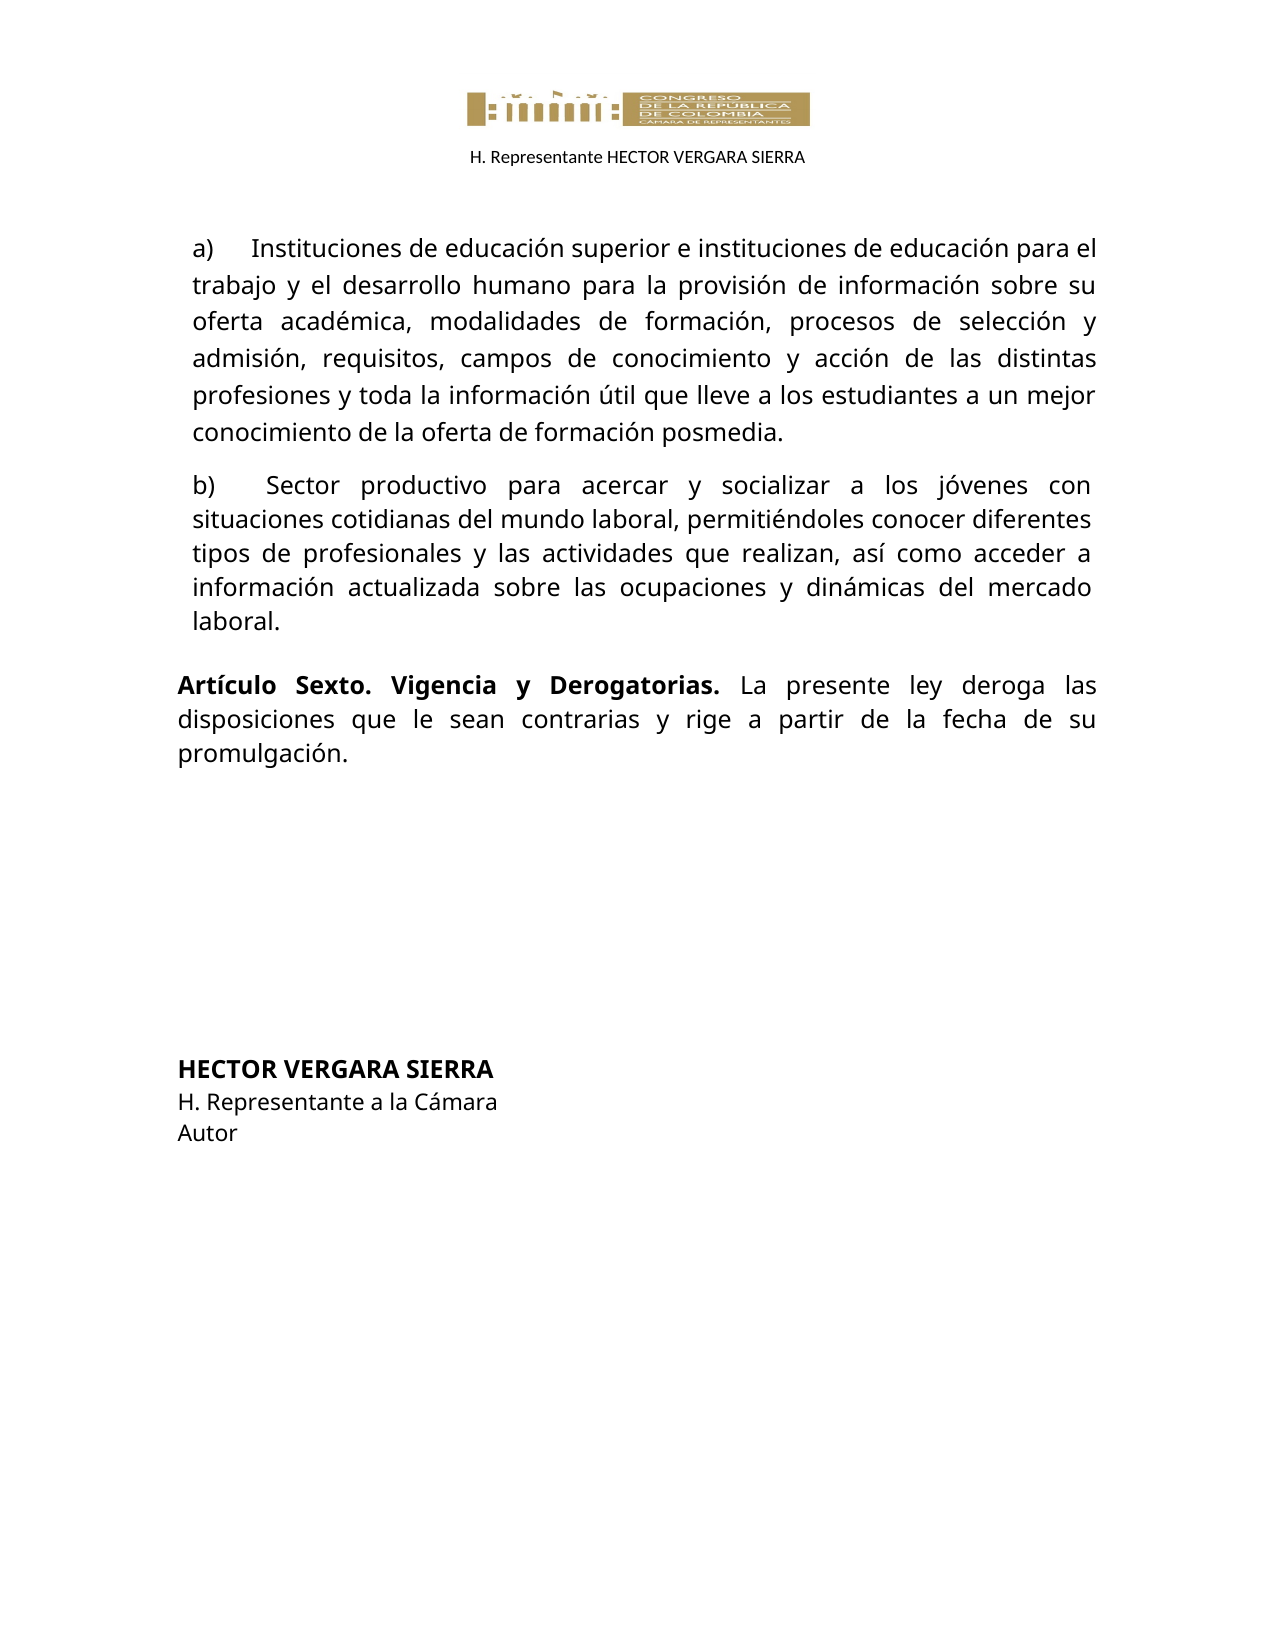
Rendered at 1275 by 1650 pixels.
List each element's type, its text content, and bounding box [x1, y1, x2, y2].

text Artículo Sexto. Vigencia y Derogatorias. La presente ley deroga las disposiciones que le sean contrarias y rige a partir de la fecha de su promulgación. [177, 667, 1098, 769]
text H. Representante a la Cámara [177, 1086, 1098, 1117]
picture [458, 73, 817, 146]
text a) Instituciones de educación superior e instituciones de educación para el trabajo y el desarrollo humano para la provisión de información sobre su oferta académica, modalidades de formación, procesos de selección y admisión, requisitos, campos de conocimiento y acción de las distintas profesiones y toda la información útil que lleve a los estudiantes a un mejor conocimiento de la oferta de formación posmedia. [192, 231, 1098, 448]
text b) Sector productivo para acercar y socializar a los jóvenes con situaciones cotidianas del mundo laboral, permitiéndoles conocer diferentes tipos de profesionales y las actividades que realizan, así como acceder a información actualizada sobre las ocupaciones y dinámicas del mercado laboral. [192, 468, 1093, 638]
text Autor [177, 1117, 1098, 1148]
text HECTOR VERGARA SIERRA [177, 1052, 1098, 1086]
